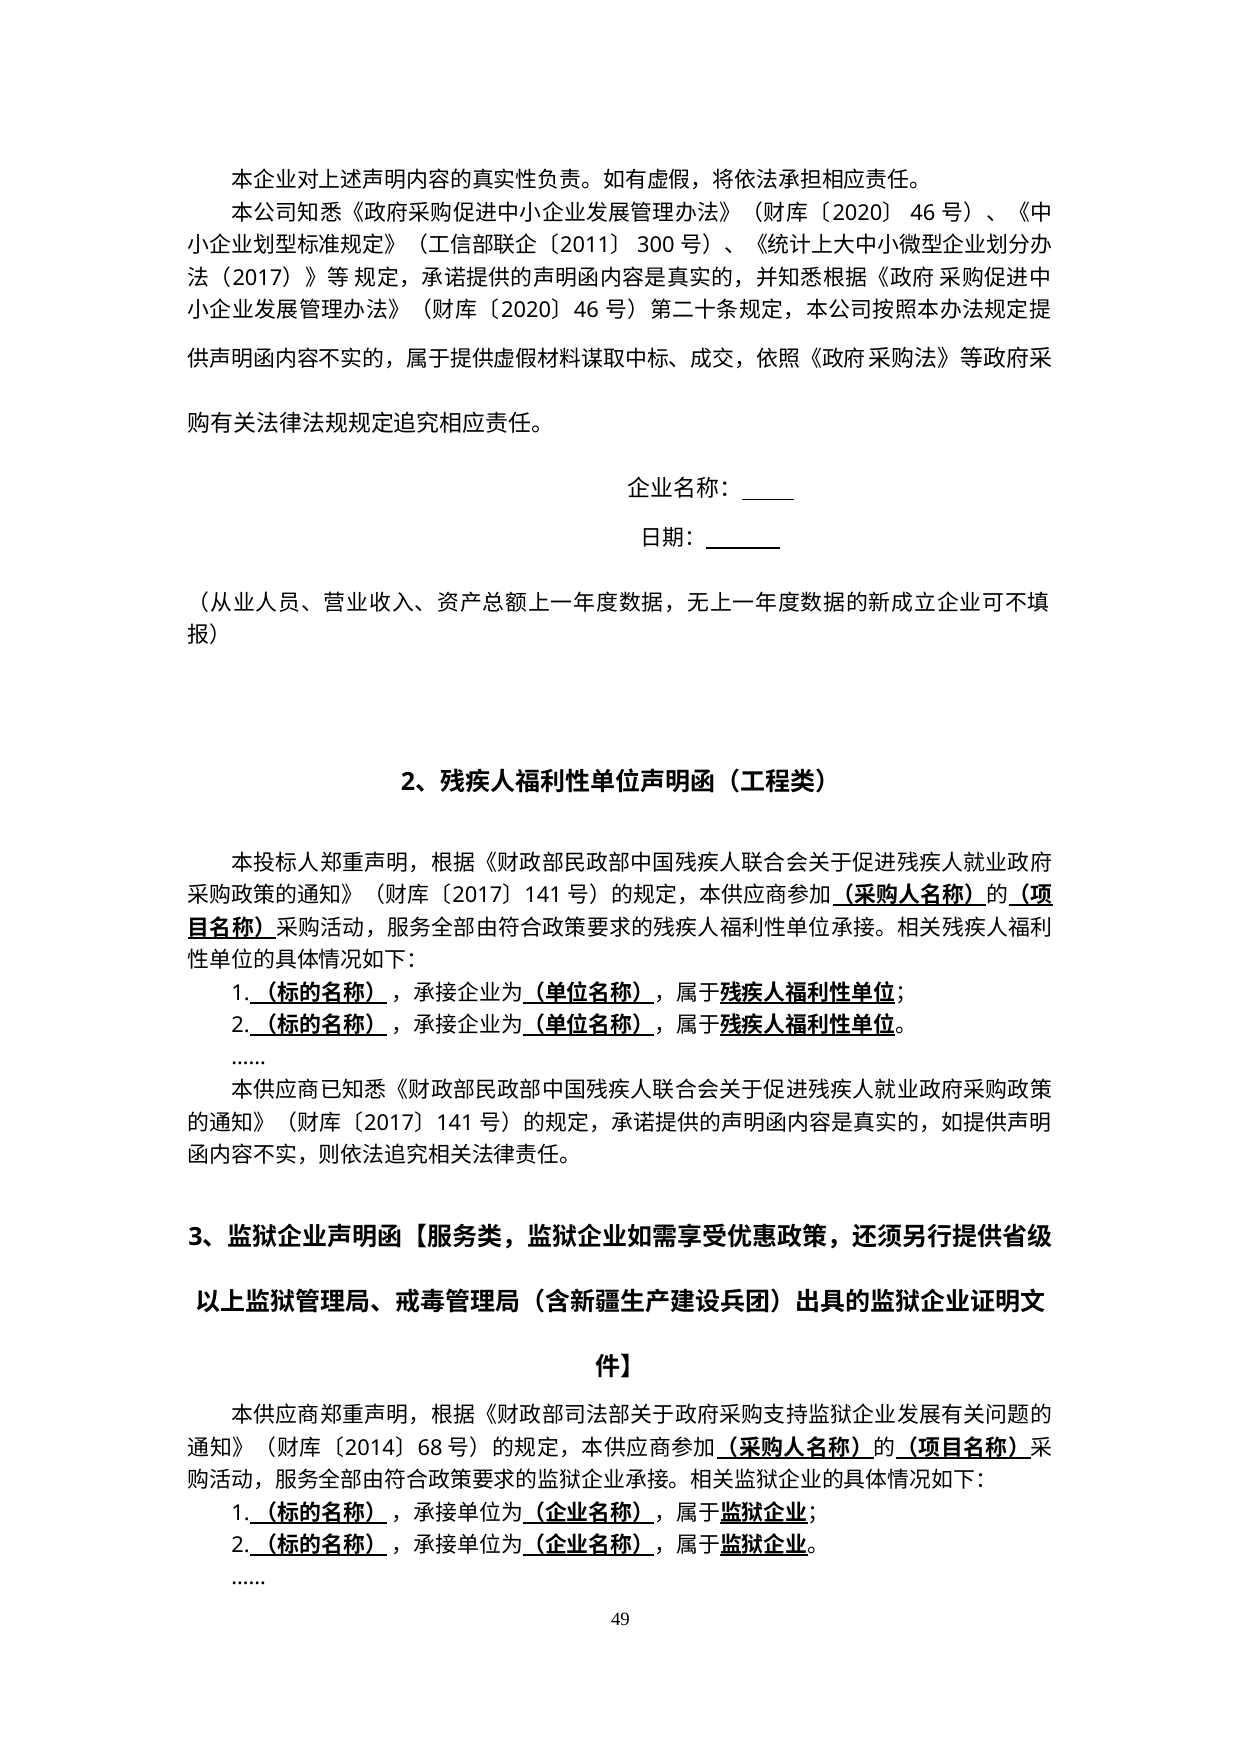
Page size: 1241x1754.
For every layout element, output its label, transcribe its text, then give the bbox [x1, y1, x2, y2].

text （从业人员、营业收入、资产总额上一年度数据，无上一年度数据的新成立企业可不填报） [187, 584, 1053, 649]
text 本投标人郑重声明，根据《财政部民政部中国残疾人联合会关于促进残疾人就业政府采购政策的通知》（财库〔2017〕141 号）的规定，本供应商参加（采购人名称）的（项目名称）采购活动，服务全部由符合政策要求的残疾人福利性单位承接。相关残疾人福利性单位的具体情况如下： [187, 844, 1053, 974]
text 3、监狱企业声明函【服务类，监狱企业如需享受优惠政策，还须另行提供省级以上监狱管理局、戒毒管理局（含新疆生产建设兵团）出具的监狱企业证明文件】 [187, 1202, 1053, 1397]
text 1. （标的名称） ，承接单位为（企业名称），属于监狱企业； [187, 1494, 1053, 1527]
text 本供应商已知悉《财政部民政部中国残疾人联合会关于促进残疾人就业政府采购政策的通知》（财库〔2017〕141 号）的规定，承诺提供的声明函内容是真实的，如提供声明函内容不实，则依法追究相关法律责任。 [187, 1072, 1053, 1169]
text 1. （标的名称） ，承接企业为（单位名称），属于残疾人福利性单位； [187, 974, 1053, 1007]
text 本企业对上述声明内容的真实性负责。如有虚假，将依法承担相应责任。 [187, 162, 1053, 194]
text …… [187, 1559, 1053, 1592]
text 企业名称： [187, 454, 1053, 519]
text 2、残疾人福利性单位声明函（工程类） [187, 747, 1053, 812]
text 本供应商郑重声明，根据《财政部司法部关于政府采购支持监狱企业发展有关问题的通知》（财库〔2014〕68号）的规定，本供应商参加（采购人名称）的（项目名称）采购活动，服务全部由符合政策要求的监狱企业承接。相关监狱企业的具体情况如下： [187, 1397, 1053, 1494]
text 2. （标的名称） ，承接单位为（企业名称），属于监狱企业。 [187, 1527, 1053, 1559]
text …… [187, 1039, 1053, 1072]
text 2. （标的名称） ，承接企业为（单位名称），属于残疾人福利性单位。 [187, 1007, 1053, 1039]
text 日期： [187, 519, 1053, 552]
text 本公司知悉《政府采购促进中小企业发展管理办法》（财库〔2020〕 46 号）、《中小企业划型标准规定》（工信部联企〔2011〕 300 号）、《统计上大中小微型企业划分办法（2017）》等 规定，承诺提供的声明函内容是真实的，并知悉根据《政府 采购促进中小企业发展管理办法》（财库〔2020〕46 号）第二十条规定，本公司按照本办法规定提供声明函内容不实的，属于提供虚假材料谋取中标、成交，依照《政府采购法》等政府采购有关法律法规规定追究相应责任。 [187, 194, 1053, 454]
